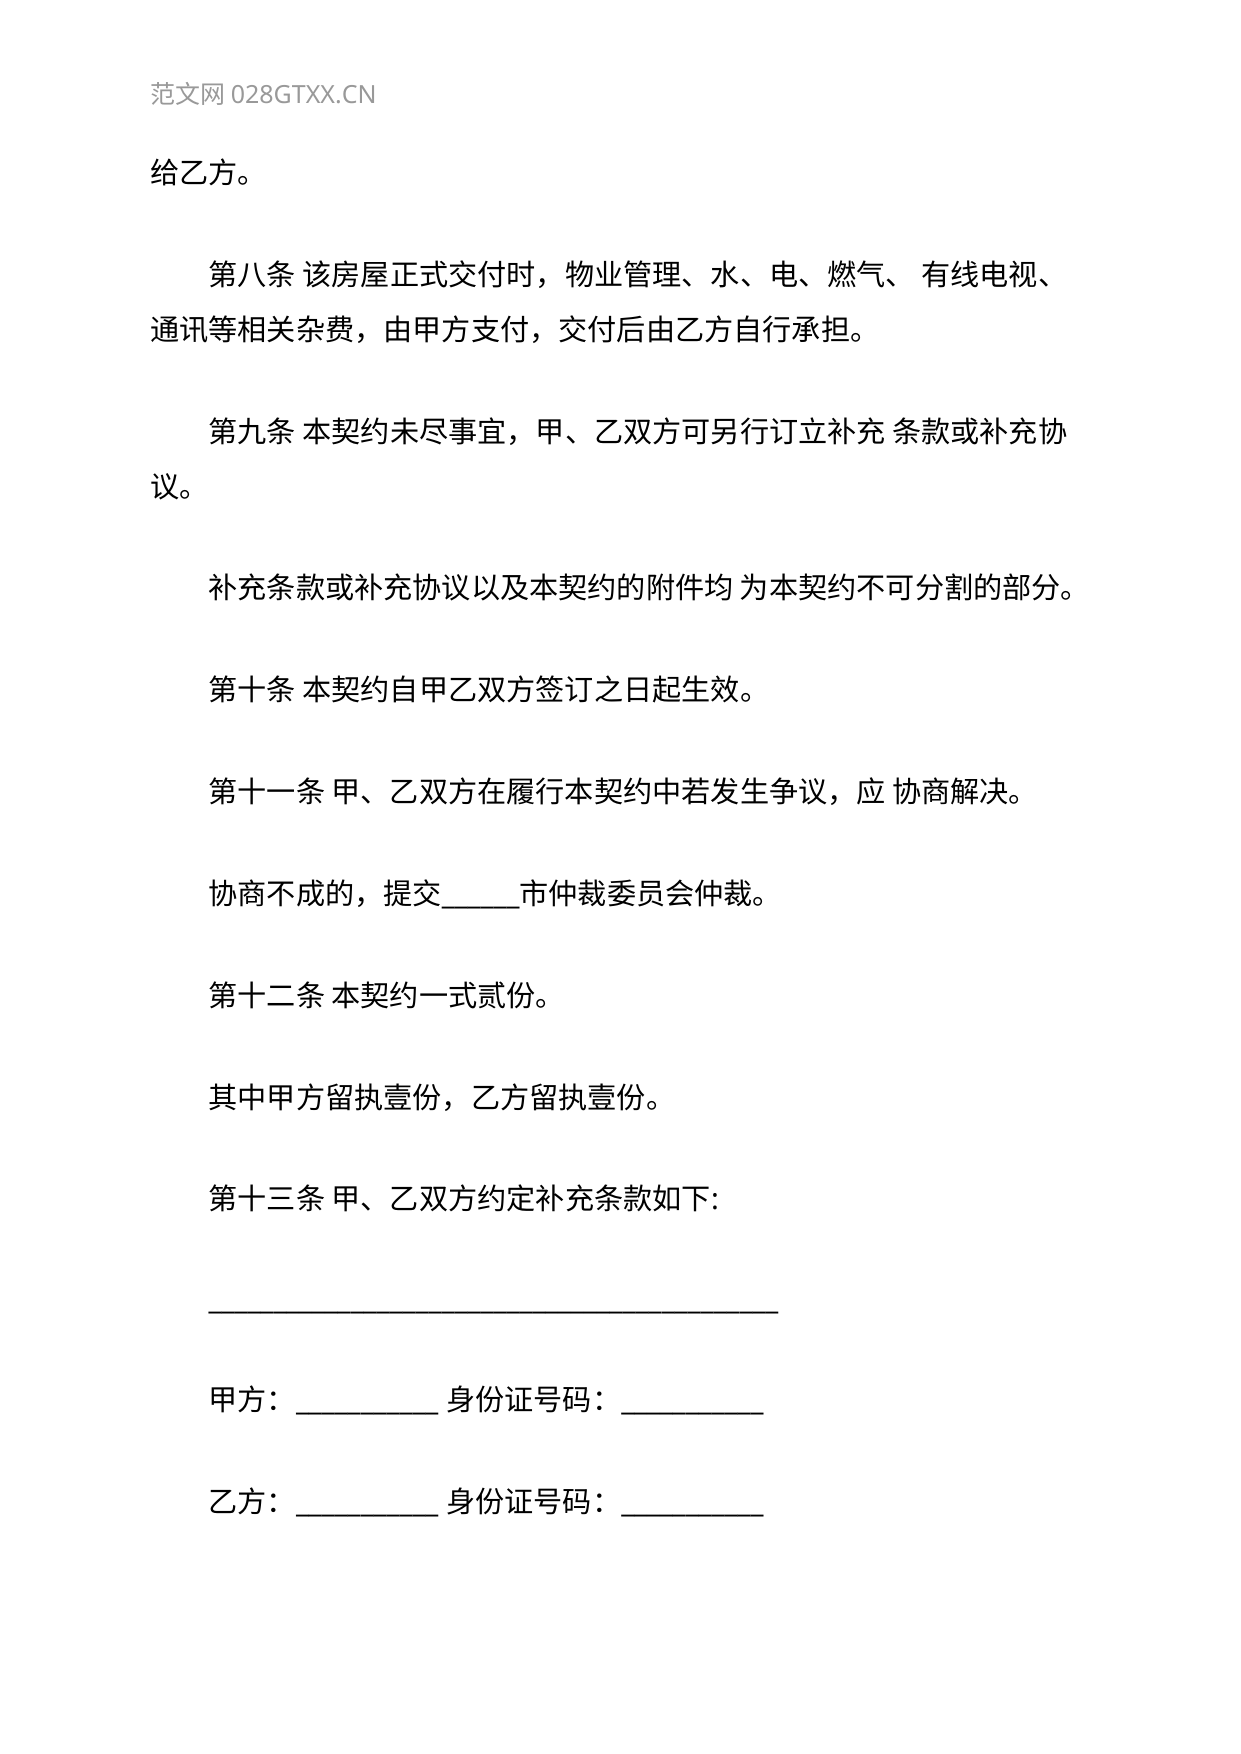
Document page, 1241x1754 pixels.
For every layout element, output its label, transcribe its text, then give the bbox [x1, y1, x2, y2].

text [150, 150, 1090, 192]
text 协商不成的，提交______市仲裁委员会仲裁。 [150, 870, 1090, 913]
text 其中甲方留执壹份，乙方留执壹份。 [150, 1074, 1090, 1116]
text 第十三条 甲、乙双方约定补充条款如下: [150, 1176, 1090, 1218]
text 补充条款或补充协议以及本契约的附件均 为本契约不可分割的部分。 [150, 565, 1090, 607]
text 第八条 该房屋正式交付时，物业管理、水、电、燃气、 有线电视、通讯等相关杂费，由甲方支付，交付后由乙方自行承担。 [150, 252, 1090, 349]
text 乙方：___________ 身份证号码：___________ [150, 1478, 1090, 1521]
text 甲方：___________ 身份证号码：___________ [150, 1376, 1090, 1419]
text 第十一条 甲、乙双方在履行本契约中若发生争议，应 协商解决。 [150, 769, 1090, 811]
text 第九条 本契约未尽事宜，甲、乙双方可另行订立补充 条款或补充协议。 [150, 408, 1090, 506]
text 第十二条 本契约一式贰份。 [150, 972, 1090, 1015]
text ____________________________________________ [150, 1278, 1090, 1318]
text 第十条 本契约自甲乙双方签订之日起生效。 [150, 667, 1090, 709]
